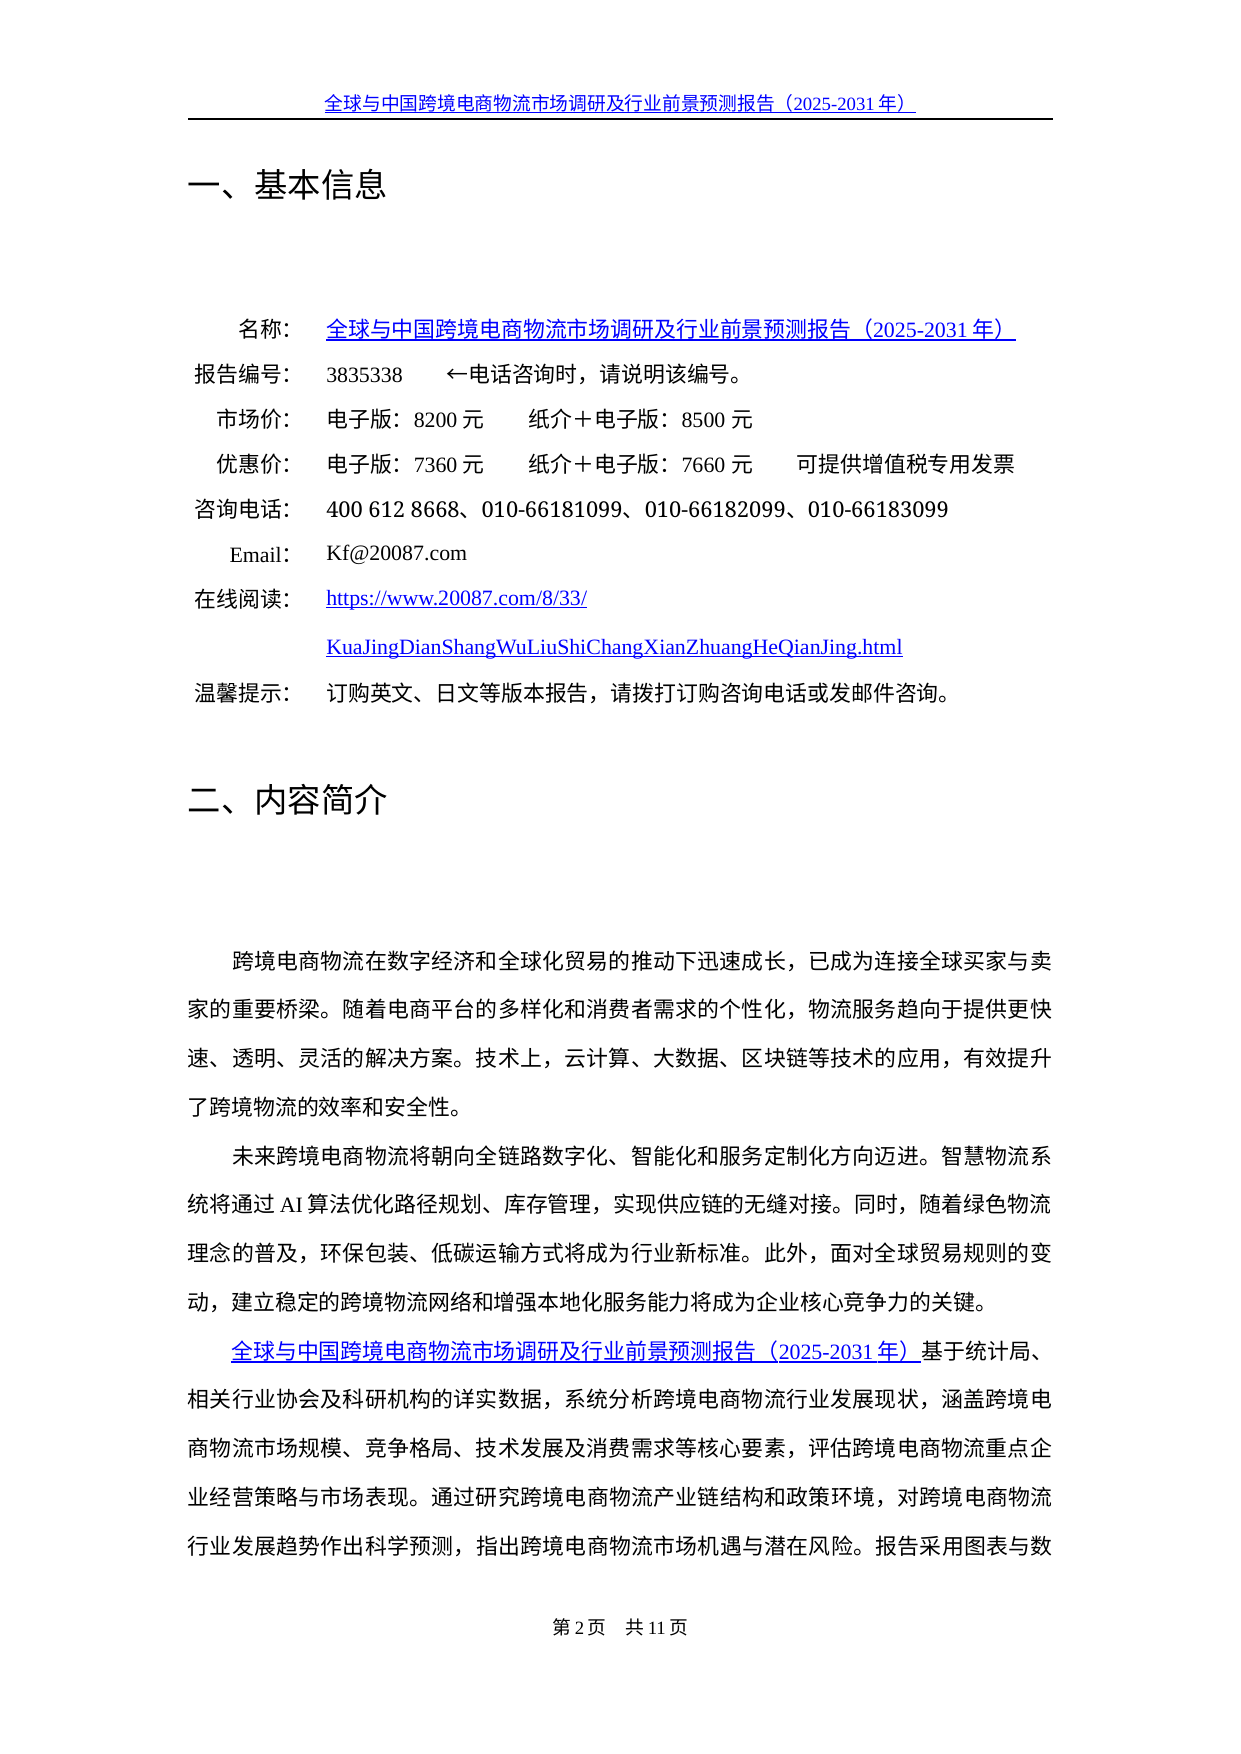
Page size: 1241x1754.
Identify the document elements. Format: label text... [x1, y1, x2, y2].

table_cell Kf@20087.com [315, 537, 1073, 582]
table_cell 在线阅读： [167, 582, 315, 675]
title 一、基本信息 [187, 150, 1053, 215]
table_cell 优惠价： [167, 447, 315, 492]
table_header 名称： [167, 312, 315, 357]
table_header 全球与中国跨境电商物流市场调研及行业前景预测报告（2025-2031年） [315, 312, 1073, 357]
table_cell 温馨提示： [167, 675, 315, 720]
table_cell 400 612 8668、010-66181099、010-66182099、010-66183099 [315, 492, 1073, 537]
table_cell [315, 582, 1073, 675]
table_cell 订购英文、日文等版本报告，请拨打订购咨询电话或发邮件咨询。 [315, 675, 1073, 720]
table_cell 3835338 ←电话咨询时，请说明该编号。 [315, 357, 1073, 402]
table_cell 电子版：7360 元 纸介＋电子版：7660 元 可提供增值税专用发票 [315, 447, 1073, 492]
table_cell 电子版：8200 元 纸介＋电子版：8500 元 [315, 402, 1073, 447]
title 二、内容简介 [187, 766, 1053, 831]
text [187, 943, 1053, 1561]
table_cell Email： [167, 537, 315, 582]
table_cell 咨询电话： [167, 492, 315, 537]
table_cell 报告编号： [167, 357, 315, 402]
table_cell 市场价： [167, 402, 315, 447]
